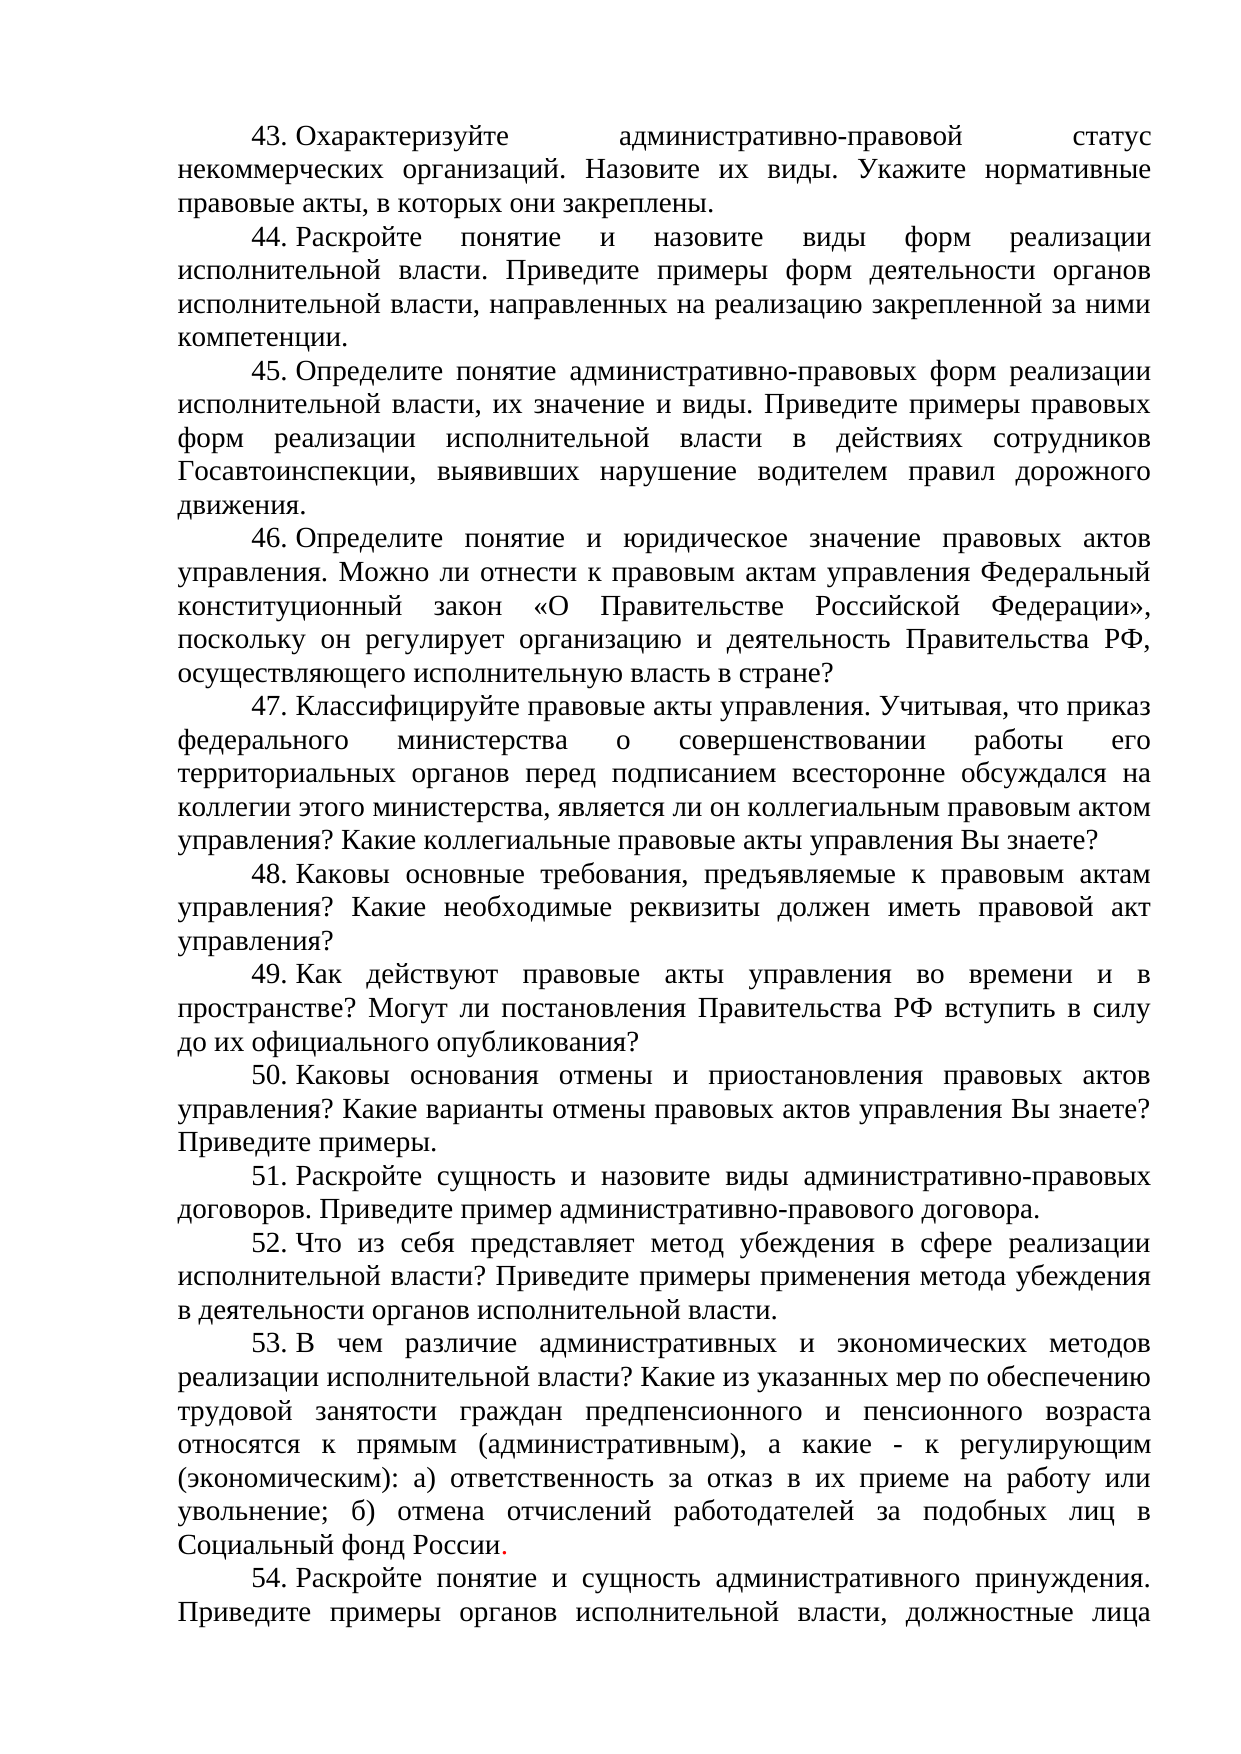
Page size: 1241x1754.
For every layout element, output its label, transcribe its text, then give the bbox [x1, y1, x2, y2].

list В чем различие административных и экономических методов реализации исполнительной власти? Какие из указанных мер по обеспечению трудовой занятости граждан предпенсионного и пенсионного возраста относятся к прямым (административным), а какие - к регулирующим (экономическим): а) ответственность за отказ в их приеме на работу или увольнение; б) отмена отчислений работодателей за подобных лиц в Социальный фонд России. [177, 1326, 1152, 1560]
list Классифицируйте правовые акты управления. Учитывая, что приказ федерального министерства о совершенствовании работы его территориальных органов перед подписанием всесторонне обсуждался на коллегии этого министерства, является ли он коллегиальным правовым актом управления? Какие коллегиальные правовые акты управления Вы знаете? [177, 688, 1152, 856]
list Охарактеризуйте административно-правовой статус некоммерческих организаций. Назовите их виды. Укажите нормативные правовые акты, в которых они закреплены. [177, 118, 1152, 219]
list Раскройте сущность и назовите виды административно-правовых договоров. Приведите пример административно-правового договора. [177, 1158, 1152, 1225]
list Каковы основные требования, предъявляемые к правовым актам управления? Какие необходимые реквизиты должен иметь правовой акт управления? [177, 856, 1152, 957]
list Что из себя представляет метод убеждения в сфере реализации исполнительной власти? Приведите примеры применения метода убеждения в деятельности органов исполнительной власти. [177, 1225, 1152, 1326]
list Каковы основания отмены и приостановления правовых актов управления? Какие варианты отмены правовых актов управления Вы знаете? Приведите примеры. [177, 1057, 1152, 1158]
list Как действуют правовые акты управления во времени и в пространстве? Могут ли постановления Правительства РФ вступить в силу до их официального опубликования? [177, 957, 1152, 1057]
list Определите понятие и юридическое значение правовых актов управления. Можно ли отнести к правовым актам управления Федеральный конституционный закон «О Правительстве Российской Федерации», поскольку он регулирует организацию и деятельность Правительства РФ, осуществляющего исполнительную власть в стране? [177, 521, 1152, 688]
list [177, 1560, 1152, 1627]
list Определите понятие административно-правовых форм реализации исполнительной власти, их значение и виды. Приведите примеры правовых форм реализации исполнительной власти в действиях сотрудников Госавтоинспекции, выявивших нарушение водителем правил дорожного движения. [177, 353, 1152, 521]
list Раскройте понятие и назовите виды форм реализации исполнительной власти. Приведите примеры форм деятельности органов исполнительной власти, направленных на реализацию закрепленной за ними компетенции. [177, 219, 1152, 353]
